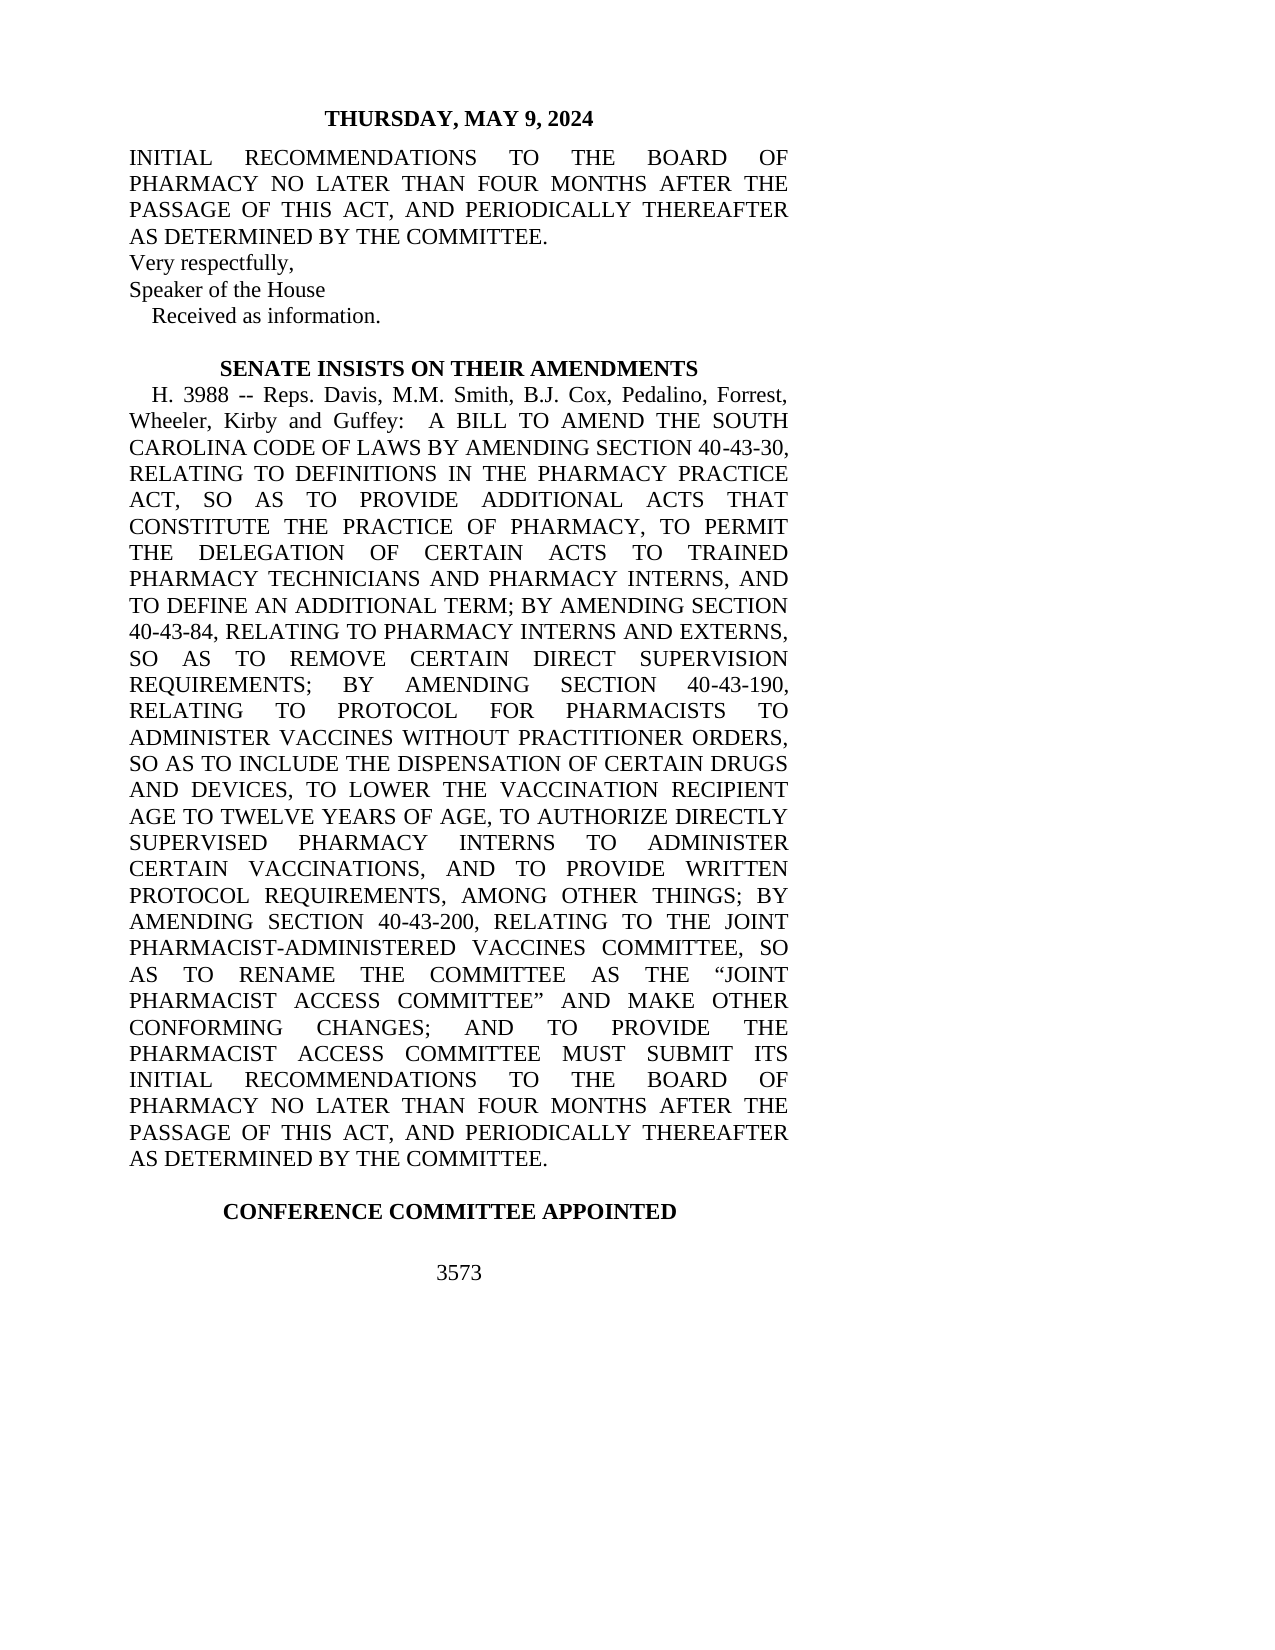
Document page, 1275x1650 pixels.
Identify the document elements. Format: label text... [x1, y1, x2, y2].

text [129, 144, 789, 249]
text Received as information. [129, 302, 789, 328]
text CONFERENCE COMMITTEE APPOINTED [129, 1198, 789, 1224]
text SENATE INSISTS ON THEIR AMENDMENTS [129, 355, 789, 381]
text Very respectfully, [129, 249, 789, 276]
text Speaker of the House [129, 276, 789, 302]
